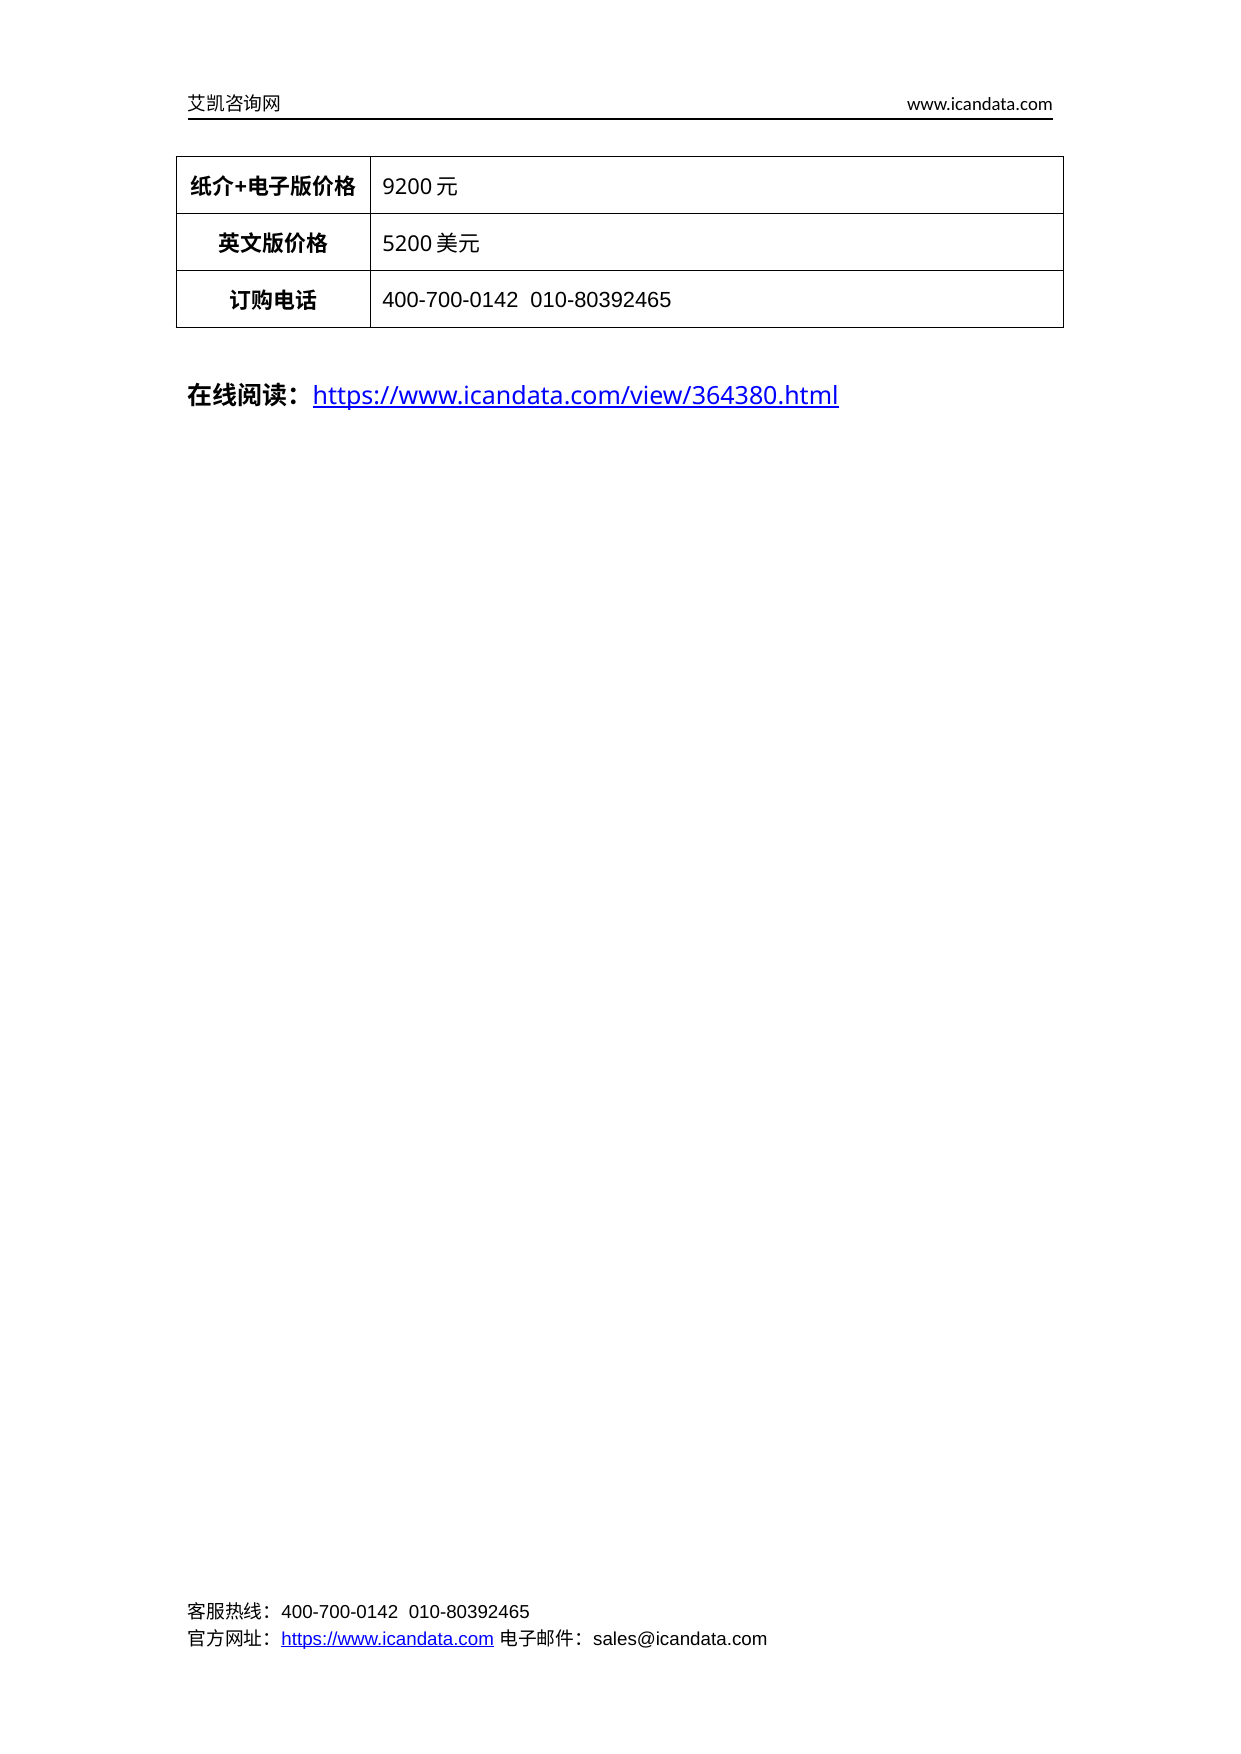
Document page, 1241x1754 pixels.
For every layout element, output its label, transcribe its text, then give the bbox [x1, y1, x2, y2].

table_cell 5200美元 [371, 214, 1063, 270]
table_cell 400-700-0142 010-80392465 [371, 271, 1063, 327]
table_cell 英文版价格 [177, 214, 370, 270]
text 在线阅读：https://www.icandata.com/view/364380.html [187, 361, 1053, 426]
table_cell 纸介+电子版价格 [177, 157, 370, 213]
table_cell 9200元 [371, 157, 1063, 213]
table_cell 订购电话 [177, 271, 370, 327]
